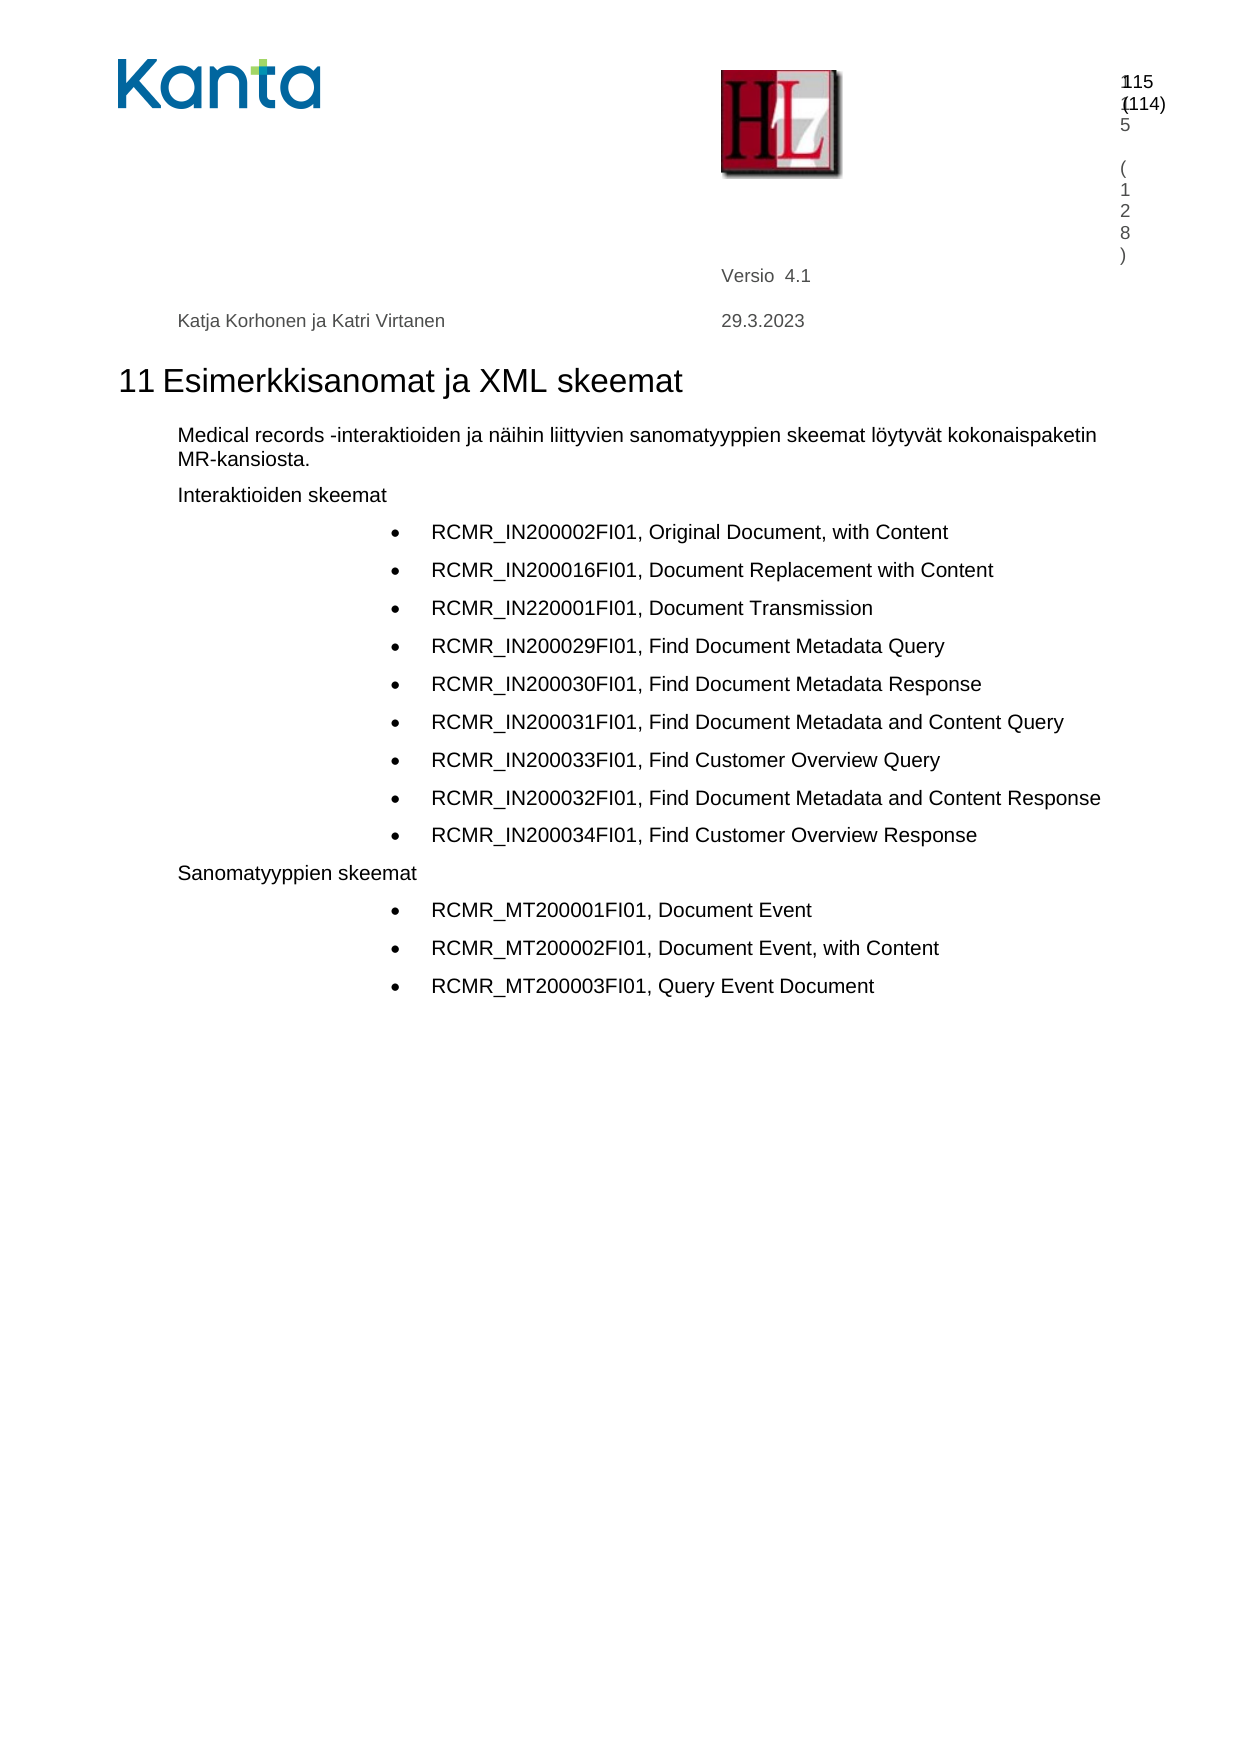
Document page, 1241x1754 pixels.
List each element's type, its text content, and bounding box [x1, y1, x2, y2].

list RCMR_IN200016FI01, Document Replacement with Content [390, 557, 1122, 583]
list RCMR_IN200031FI01, Find Document Metadata and Content Query [390, 709, 1122, 734]
list RCMR_MT200001FI01, Document Event [390, 897, 1122, 922]
text Sanomatyyppien skeemat [177, 861, 1122, 884]
list RCMR_MT200002FI01, Document Event, with Content [390, 935, 1122, 960]
list RCMR_IN200033FI01, Find Customer Overview Query [390, 747, 1122, 772]
list RCMR_IN220001FI01, Document Transmission [390, 595, 1122, 621]
picture [721, 70, 844, 179]
list RCMR_IN200034FI01, Find Customer Overview Response [390, 823, 1122, 848]
text Interaktioiden skeemat [177, 483, 1122, 507]
list RCMR_IN200030FI01, Find Document Metadata Response [390, 671, 1122, 696]
picture [118, 59, 321, 109]
subtitle Esimerkkisanomat ja XML skeemat [118, 361, 1122, 399]
list RCMR_MT200003FI01, Query Event Document [390, 973, 1122, 998]
list RCMR_IN200032FI01, Find Document Metadata and Content Response [390, 785, 1122, 810]
text Medical records -interaktioiden ja näihin liittyvien sanomatyyppien skeemat löytyvät kokonaispaketin MR-kansiosta. [177, 422, 1122, 470]
list RCMR_IN200002FI01, Original Document, with Content [390, 519, 1122, 545]
list RCMR_IN200029FI01, Find Document Metadata Query [390, 633, 1122, 658]
